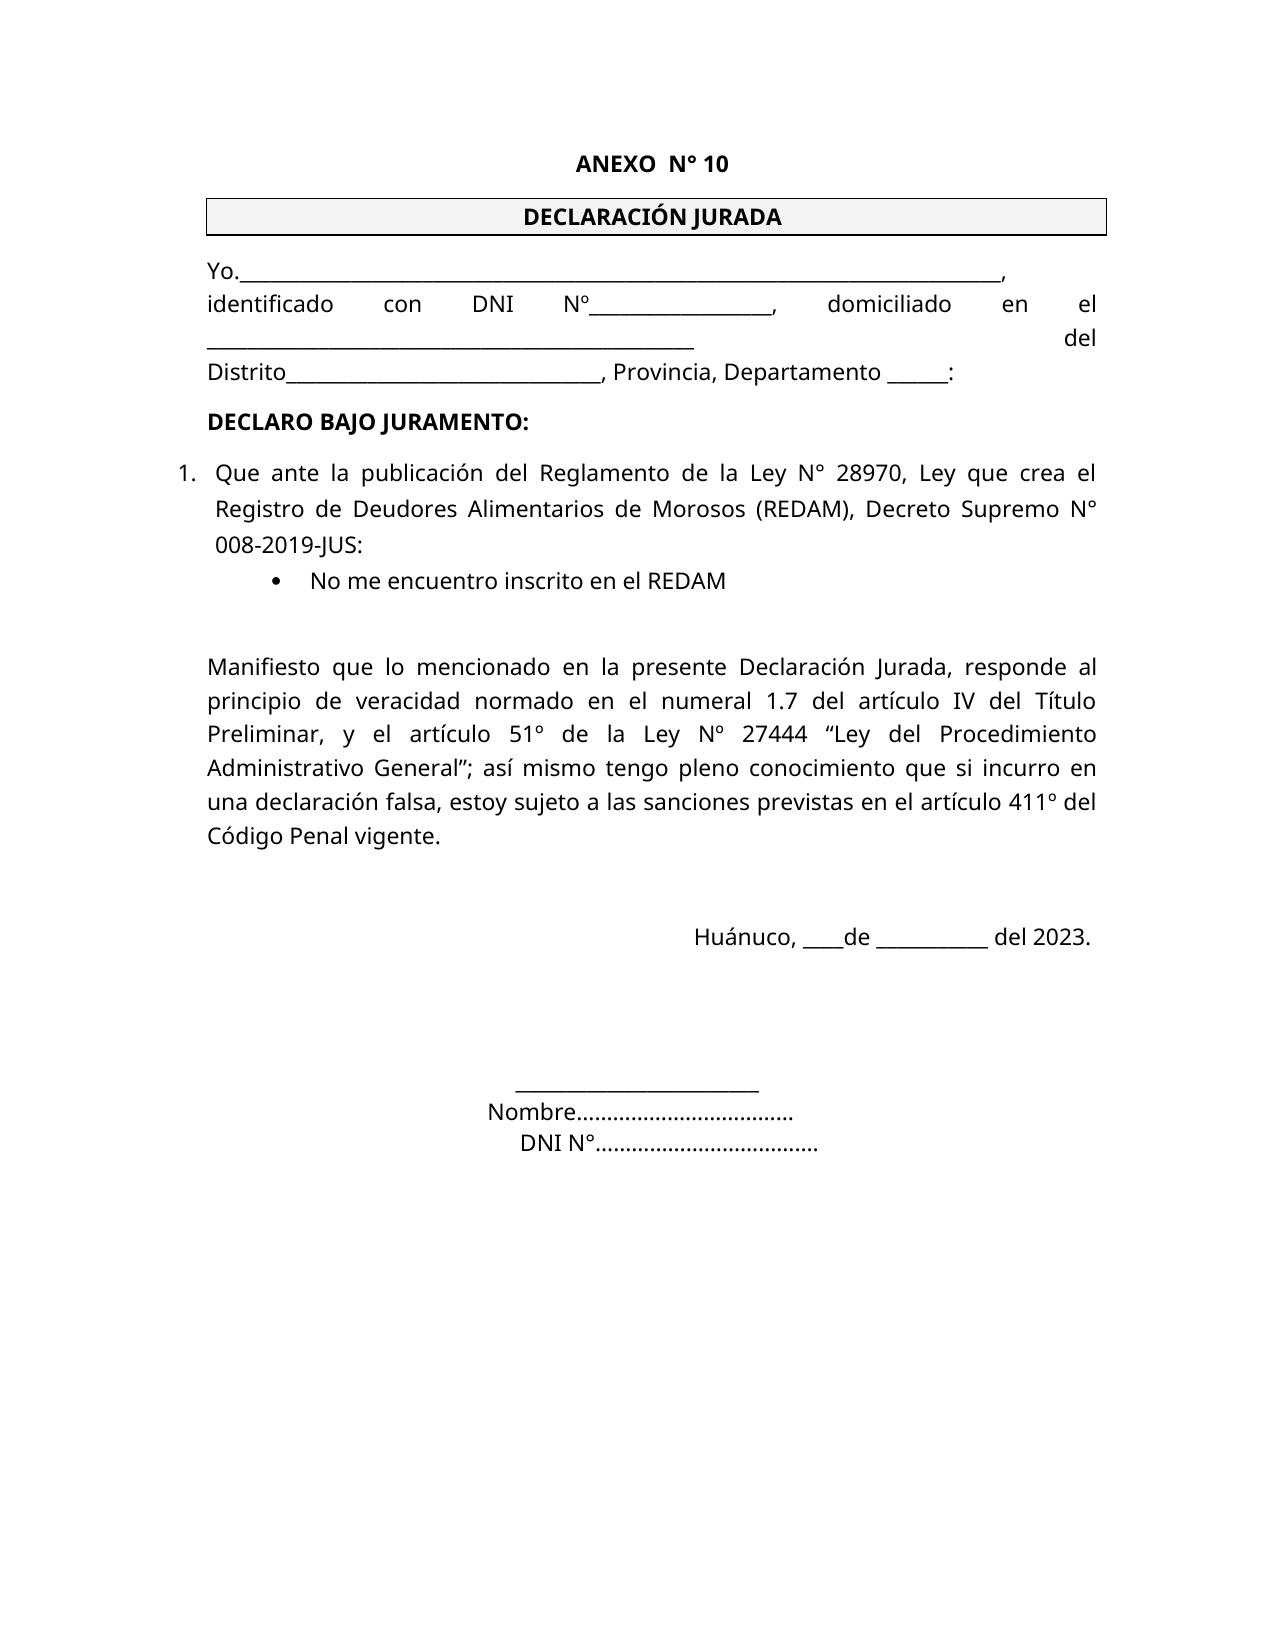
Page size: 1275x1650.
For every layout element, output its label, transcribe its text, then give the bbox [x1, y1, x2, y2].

text DECLARO BAJO JURAMENTO: [207, 406, 1098, 438]
text DECLARACIÓN JURADA [207, 199, 1106, 234]
text DNI N°………………………………. [177, 1127, 1098, 1158]
text Manifiesto que lo mencionado en la presente Declaración Jurada, responde al principio de veracidad normado en el numeral 1.7 del artículo IV del Título Preliminar, y el artículo 51º de la Ley Nº 27444 “Ley del Procedimiento Administrativo General”; así mismo tengo pleno conocimiento que si incurro en una declaración falsa, estoy sujeto a las sanciones previstas en el artículo 411º del Código Penal vigente. [207, 651, 1098, 851]
list Que ante la publicación del Reglamento de la Ley N° 28970, Ley que crea el Registro de Deudores Alimentarios de Morosos (REDAM), Decreto Supremo N° 008-2019-JUS: [177, 457, 1098, 560]
list No me encuentro inscrito en el REDAM [272, 564, 1098, 596]
text Huánuco, ____de ___________ del 2023. [177, 921, 1098, 952]
text ________________________ [177, 1065, 1098, 1096]
text ANEXO N° 10 [207, 148, 1098, 179]
text Nombre……………………………… [177, 1096, 1098, 1127]
text Yo.___________________________________________________________________________, identificado con DNI Nº__________________, domiciliado en el ________________________________________________ del Distrito_______________________________, Provincia, Departamento ______: [207, 255, 1098, 387]
